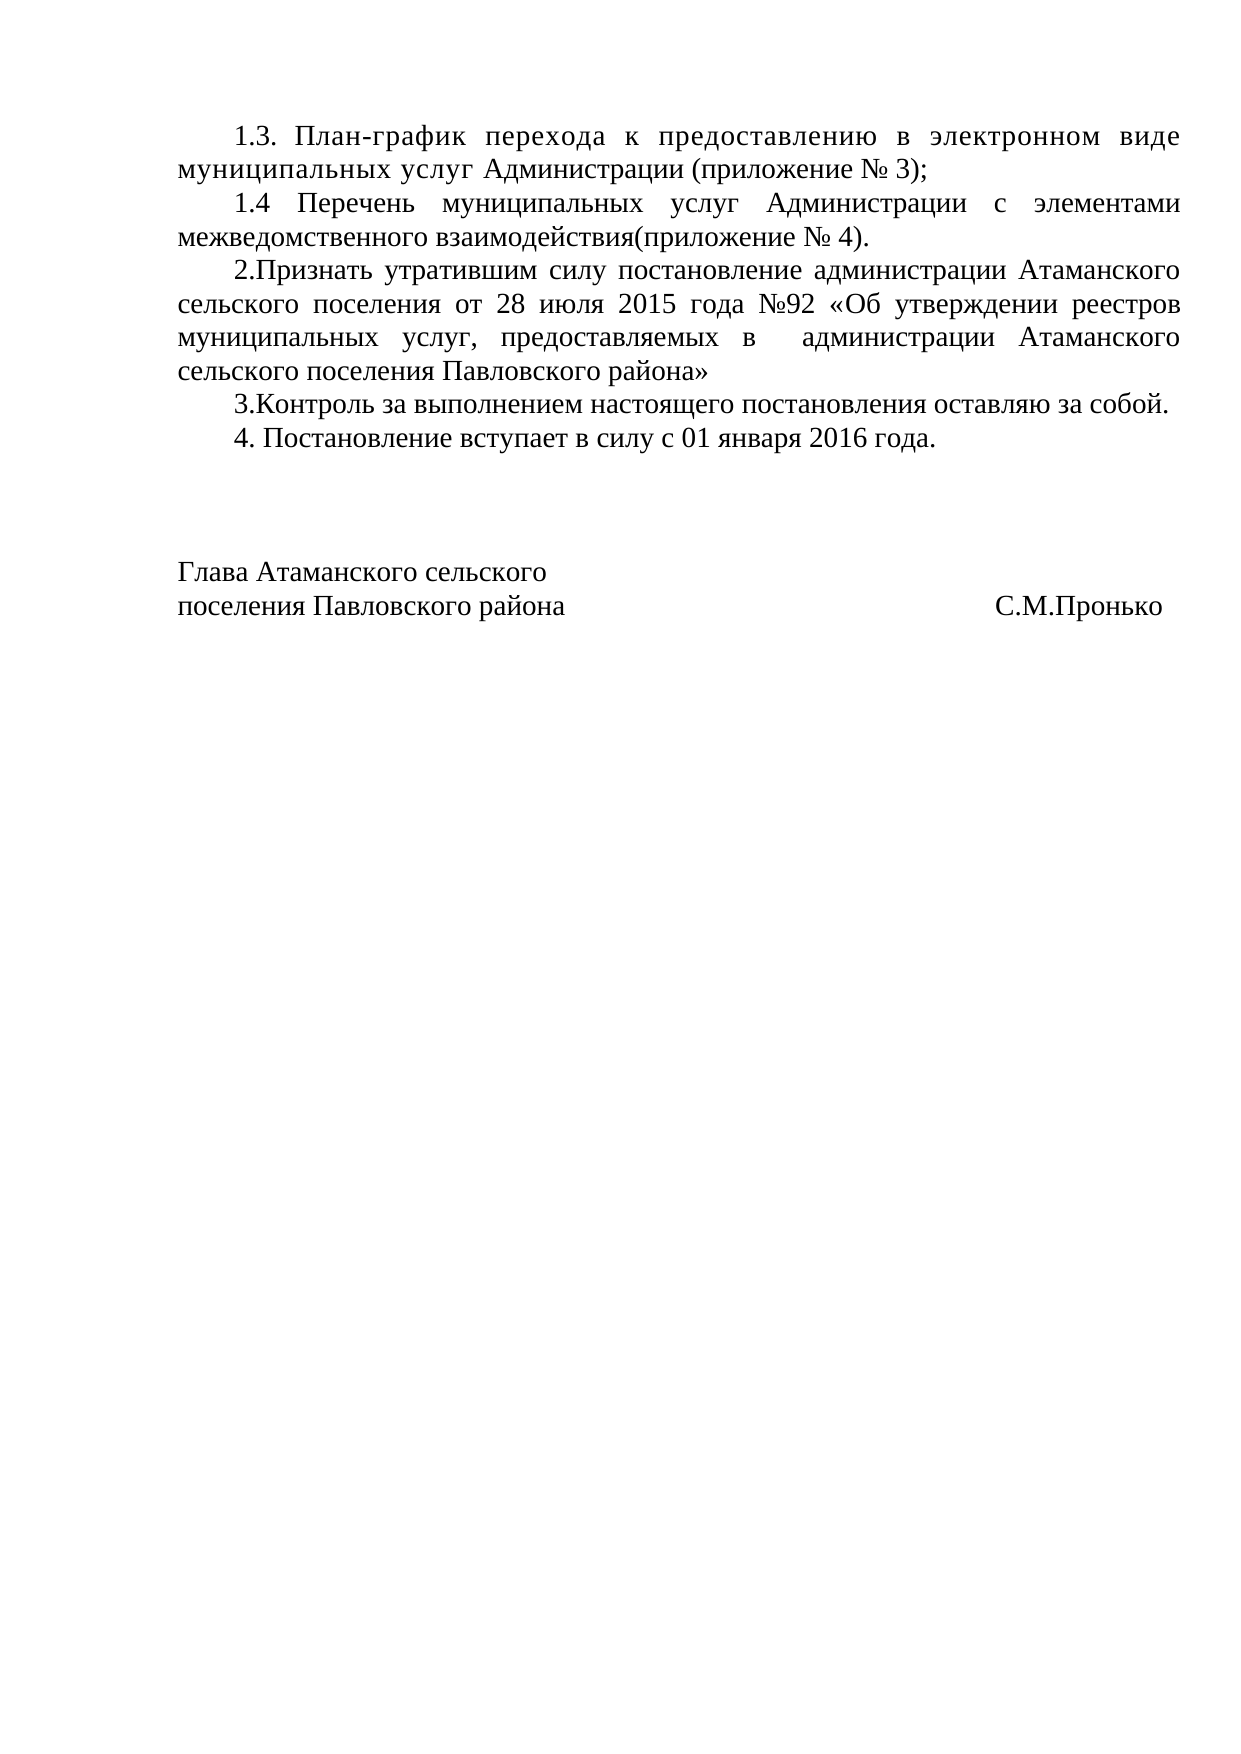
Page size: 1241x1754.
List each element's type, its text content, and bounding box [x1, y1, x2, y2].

title 2.Признать утратившим силу постановление администрации Атаманского сельского поселения от 28 июля 2015 года №92 «Об утверждении реестров муниципальных услуг, предоставляемых в администрации Атаманского сельского поселения Павловского района» [177, 252, 1181, 386]
text 3.Контроль за выполнением настоящего постановления оставляю за собой. [177, 386, 1181, 420]
text поселения Павловского района С.М.Пронько [177, 588, 1181, 621]
text 1.4 Перечень муниципальных услуг Администрации с элементами межведомственного взаимодействия(приложение № 4). [177, 185, 1181, 252]
text 1.3. План-график перехода к предоставлению в электронном виде муниципальных услуг Администрации (приложение № 3); [177, 118, 1181, 185]
text Глава Атаманского сельского [177, 554, 1181, 588]
text 4. Постановление вступает в силу с 01 января 2016 года. [177, 420, 1181, 453]
